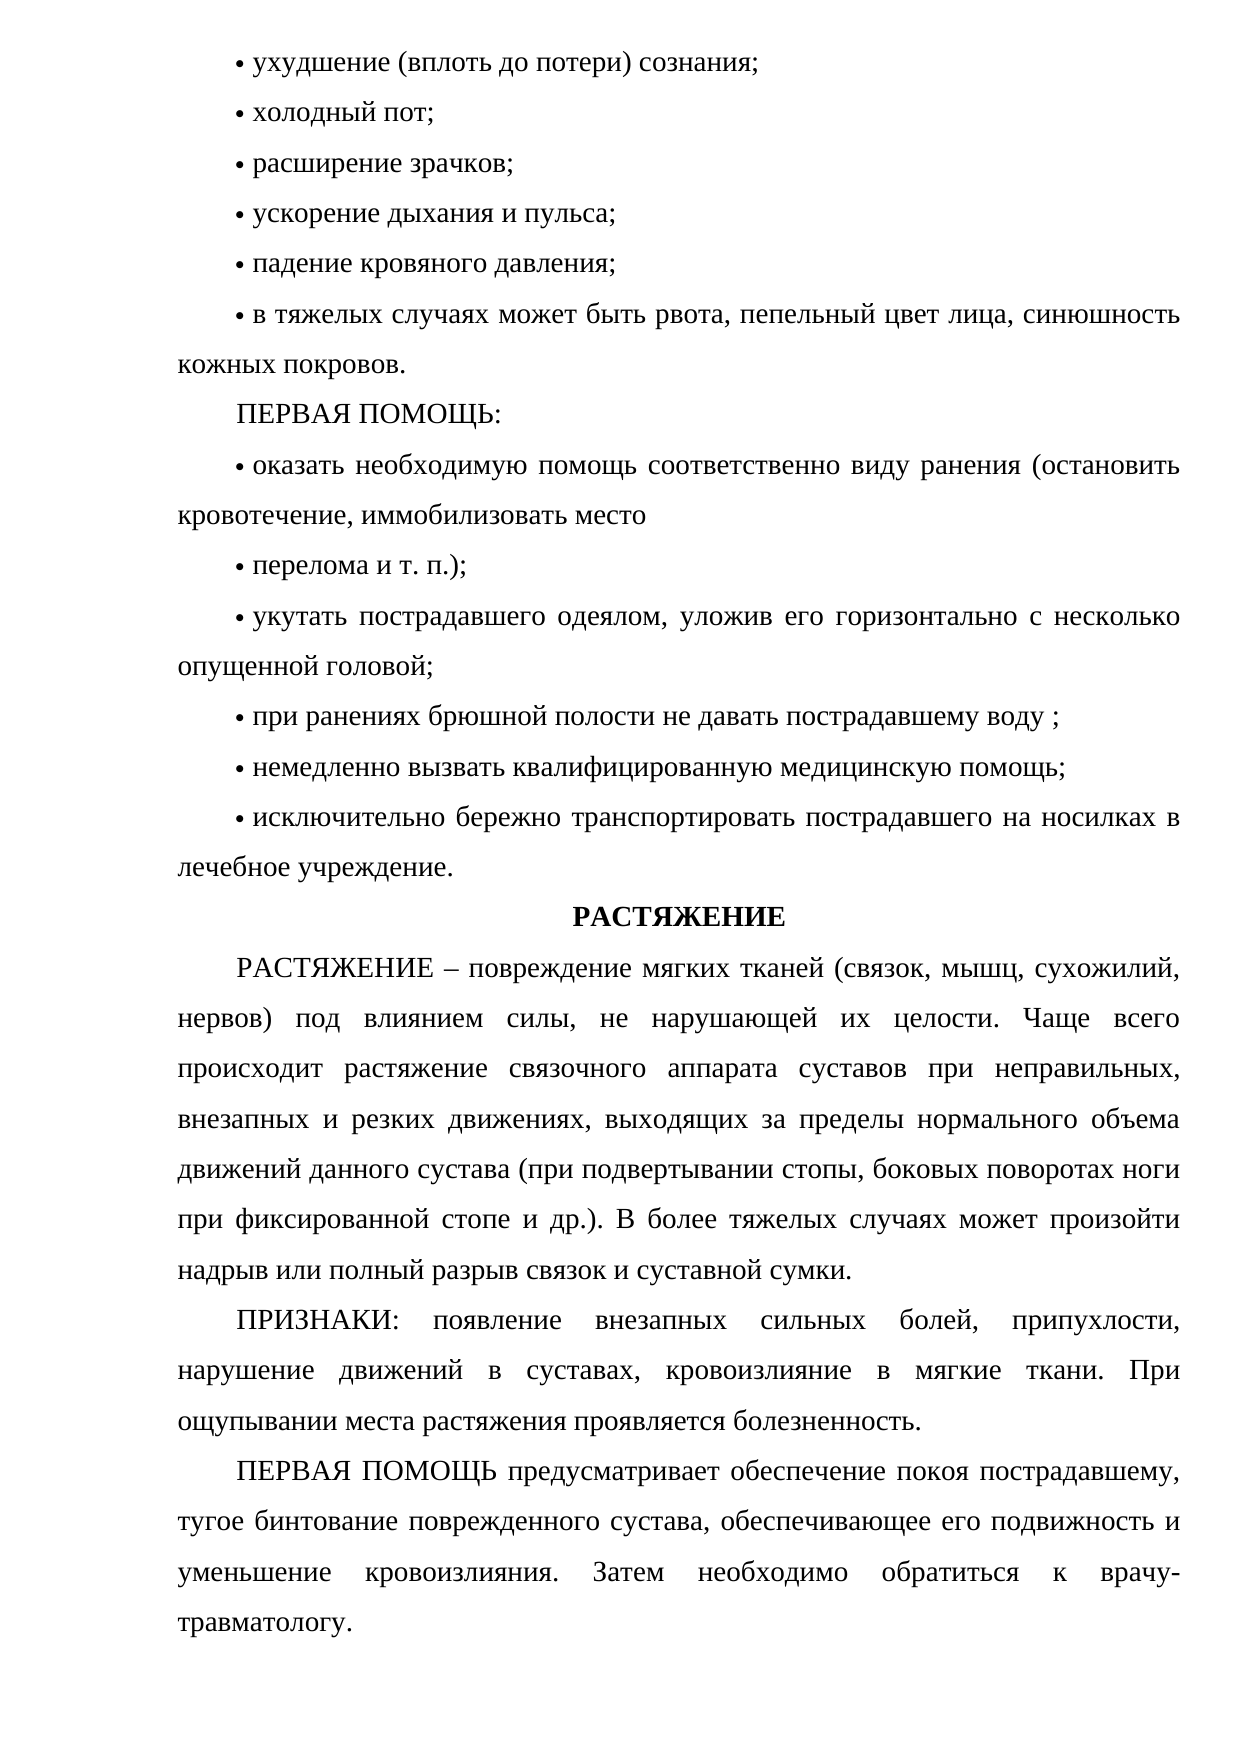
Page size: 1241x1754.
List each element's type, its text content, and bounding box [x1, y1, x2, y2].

text ПЕРВАЯ ПОМОЩЬ предусматривает обеспечение покоя пострадавшему, тугое бинтование поврежденного сустава, обеспечивающее его подвижность и уменьшение кровоизлияния. Затем необходимо обратиться к врачу- травматологу. [177, 1453, 1181, 1637]
text ПЕРВАЯ ПОМОЩЬ: [177, 396, 1181, 430]
text РАСТЯЖЕНИЕ [177, 899, 1181, 933]
list исключительно бережно транспортировать пострадавшего на носилках в лечебное учреждение. [177, 799, 1181, 883]
list перелома и т. п.); [177, 547, 1181, 581]
list холодный пот; [177, 94, 1181, 128]
list в тяжелых случаях может быть рвота, пепельный цвет лица, синюшность кожных покровов. [177, 296, 1181, 380]
list оказать необходимую помощь соответственно виду ранения (остановить кровотечение, иммобилизовать место [177, 447, 1181, 531]
list ускорение дыхания и пульса; [177, 195, 1181, 229]
list укутать пострадавшего одеялом, уложив его горизонтально с несколько опущенной головой; [177, 598, 1181, 682]
text РАСТЯЖЕНИЕ – повреждение мягких тканей (связок, мышц, сухожилий, нервов) под влиянием силы, не нарушающей их целости. Чаще всего происходит растяжение связочного аппарата суставов при неправильных, внезапных и резких движениях, выходящих за пределы нормального объема движений данного сустава (при подвертывании стопы, боковых поворотах ноги при фиксированной стопе и др.). В более тяжелых случаях может произойти надрыв или полный разрыв связок и суставной сумки. [177, 950, 1181, 1285]
list немедленно вызвать квалифицированную медицинскую помощь; [177, 749, 1181, 782]
list при ранениях брюшной полости не давать пострадавшему воду ; [177, 698, 1181, 732]
list расширение зрачков; [177, 145, 1181, 178]
list падение кровяного давления; [177, 246, 1181, 279]
list ухудшение (вплоть до потери) сознания; [177, 44, 1181, 78]
text ПРИЗНАКИ: появление внезапных сильных болей, припухлости, нарушение движений в суставах, кровоизлияние в мягкие ткани. При ощупывании места растяжения проявляется болезненность. [177, 1302, 1181, 1436]
